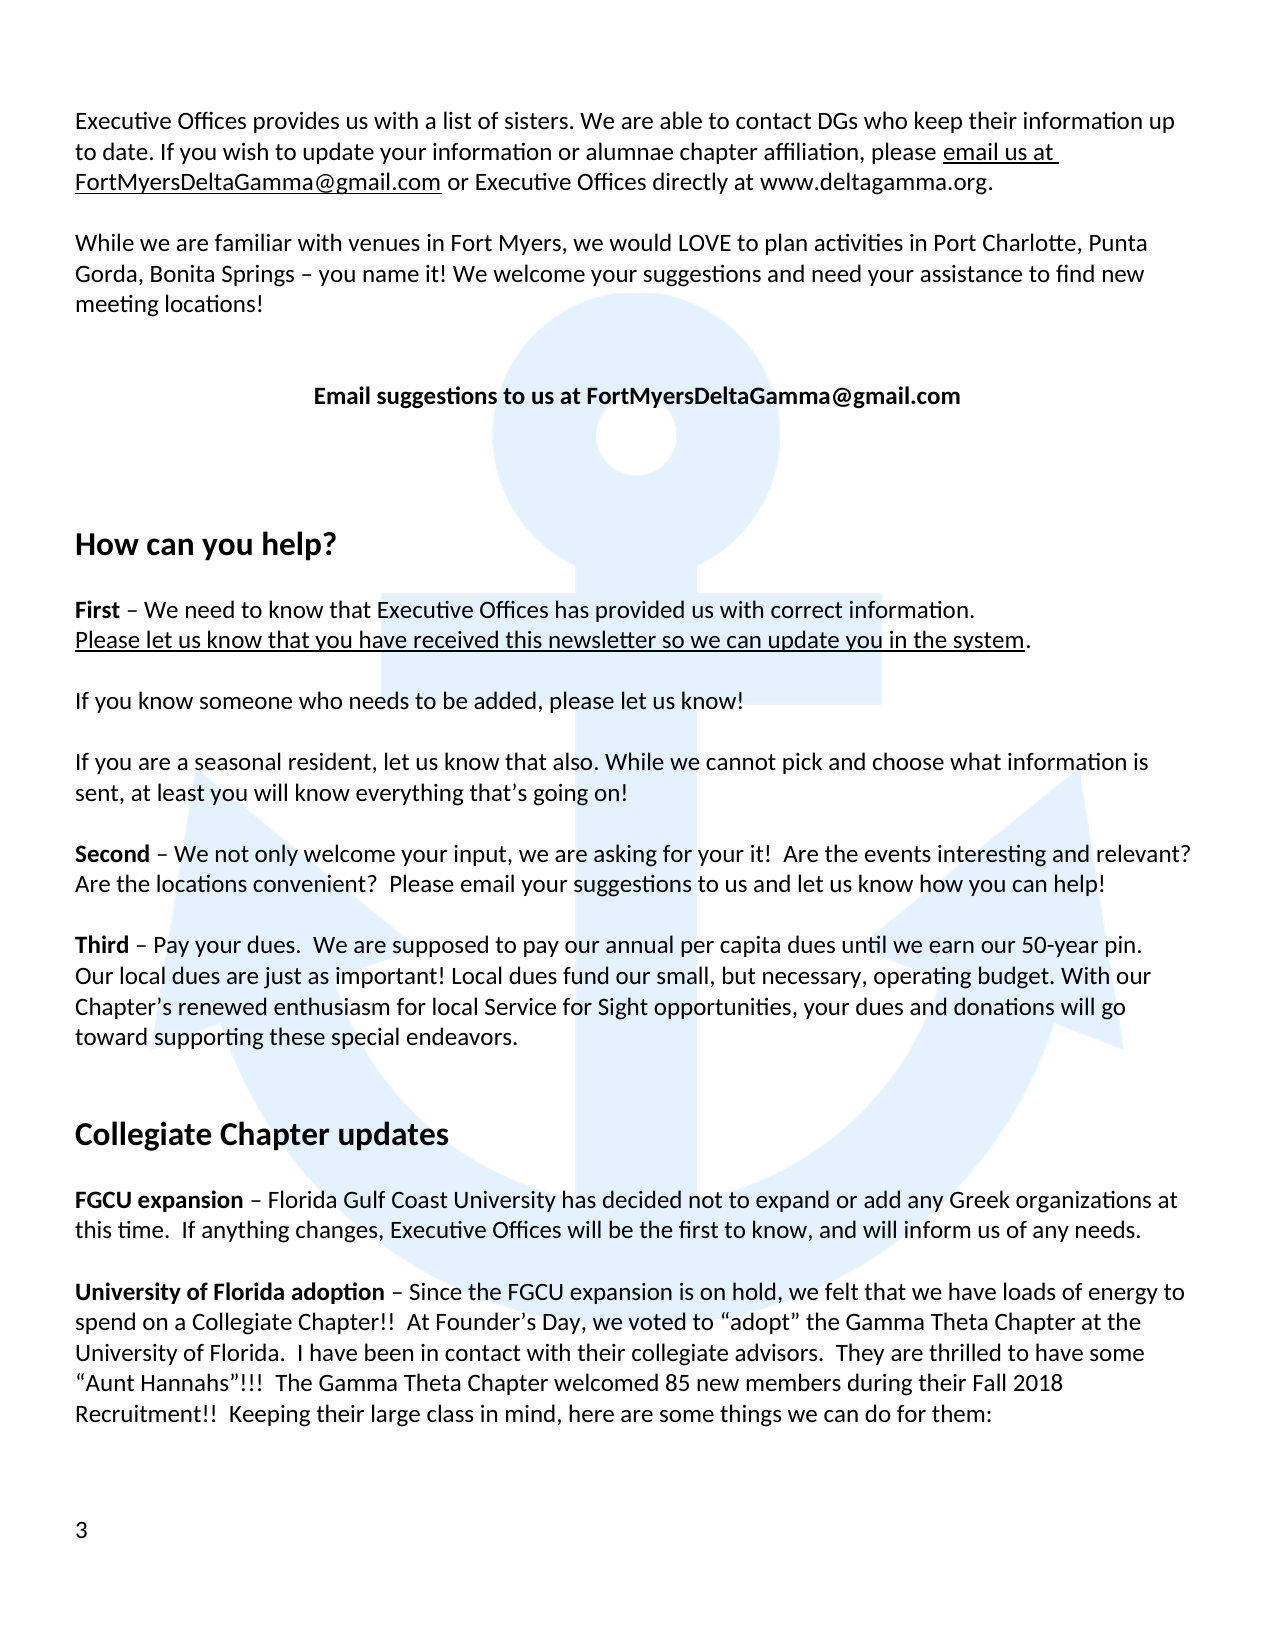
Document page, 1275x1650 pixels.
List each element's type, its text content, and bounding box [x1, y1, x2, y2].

text University of Florida adoption – Since the FGCU expansion is on hold, we felt that we have loads of energy to spend on a Collegiate Chapter!! At Founder’s Day, we voted to “adopt” the Gamma Theta Chapter at the University of Florida. I have been in contact with their collegiate advisors. They are thrilled to have some “Aunt Hannahs”!!! The Gamma Theta Chapter welcomed 85 new members during their Fall 2018 Recruitment!! Keeping their large class in mind, here are some things we can do for them: [75, 1276, 1200, 1428]
text First – We need to know that Executive Offices has provided us with correct information. [75, 594, 1200, 624]
text While we are familiar with venues in Fort Myers, we would LOVE to plan activities in Port Charlotte, Punta Gorda, Bonita Springs – you name it! We welcome your suggestions and need your assistance to find new meeting locations! [75, 228, 1200, 319]
text Executive Offices provides us with a list of sisters. We are able to contact DGs who keep their information up to date. If you wish to update your information or alumnae chapter affiliation, please email us at FortMyersDeltaGamma@gmail.com or Executive Offices directly at www.deltagamma.org. [75, 106, 1200, 197]
text Third – Pay your dues. We are supposed to pay our annual per capita dues until we earn our 50-year pin. [75, 930, 1200, 960]
text Please let us know that you have received this newsletter so we can update you in the system. [75, 624, 1200, 655]
text FGCU expansion – Florida Gulf Coast University has decided not to expand or add any Greek organizations at this time. If anything changes, Executive Offices will be the first to know, and will inform us of any needs. [75, 1184, 1200, 1245]
text If you know someone who needs to be added, please let us know! [75, 686, 1200, 716]
text How can you help? [75, 523, 1200, 563]
text Collegiate Chapter updates [75, 1113, 1200, 1153]
text Our local dues are just as important! Local dues fund our small, but necessary, operating budget. With our Chapter’s renewed enthusiasm for local Service for Sight opportunities, your dues and donations will go toward supporting these special endeavors. [75, 960, 1200, 1052]
text Second – We not only welcome your input, we are asking for your it! Are the events interesting and relevant? Are the locations convenient? Please email your suggestions to us and let us know how you can help! [75, 838, 1200, 899]
text Email suggestions to us at FortMyersDeltaGamma@gmail.com [75, 380, 1200, 411]
text If you are a seasonal resident, let us know that also. While we cannot pick and choose what information is sent, at least you will know everything that’s going on! [75, 747, 1200, 808]
